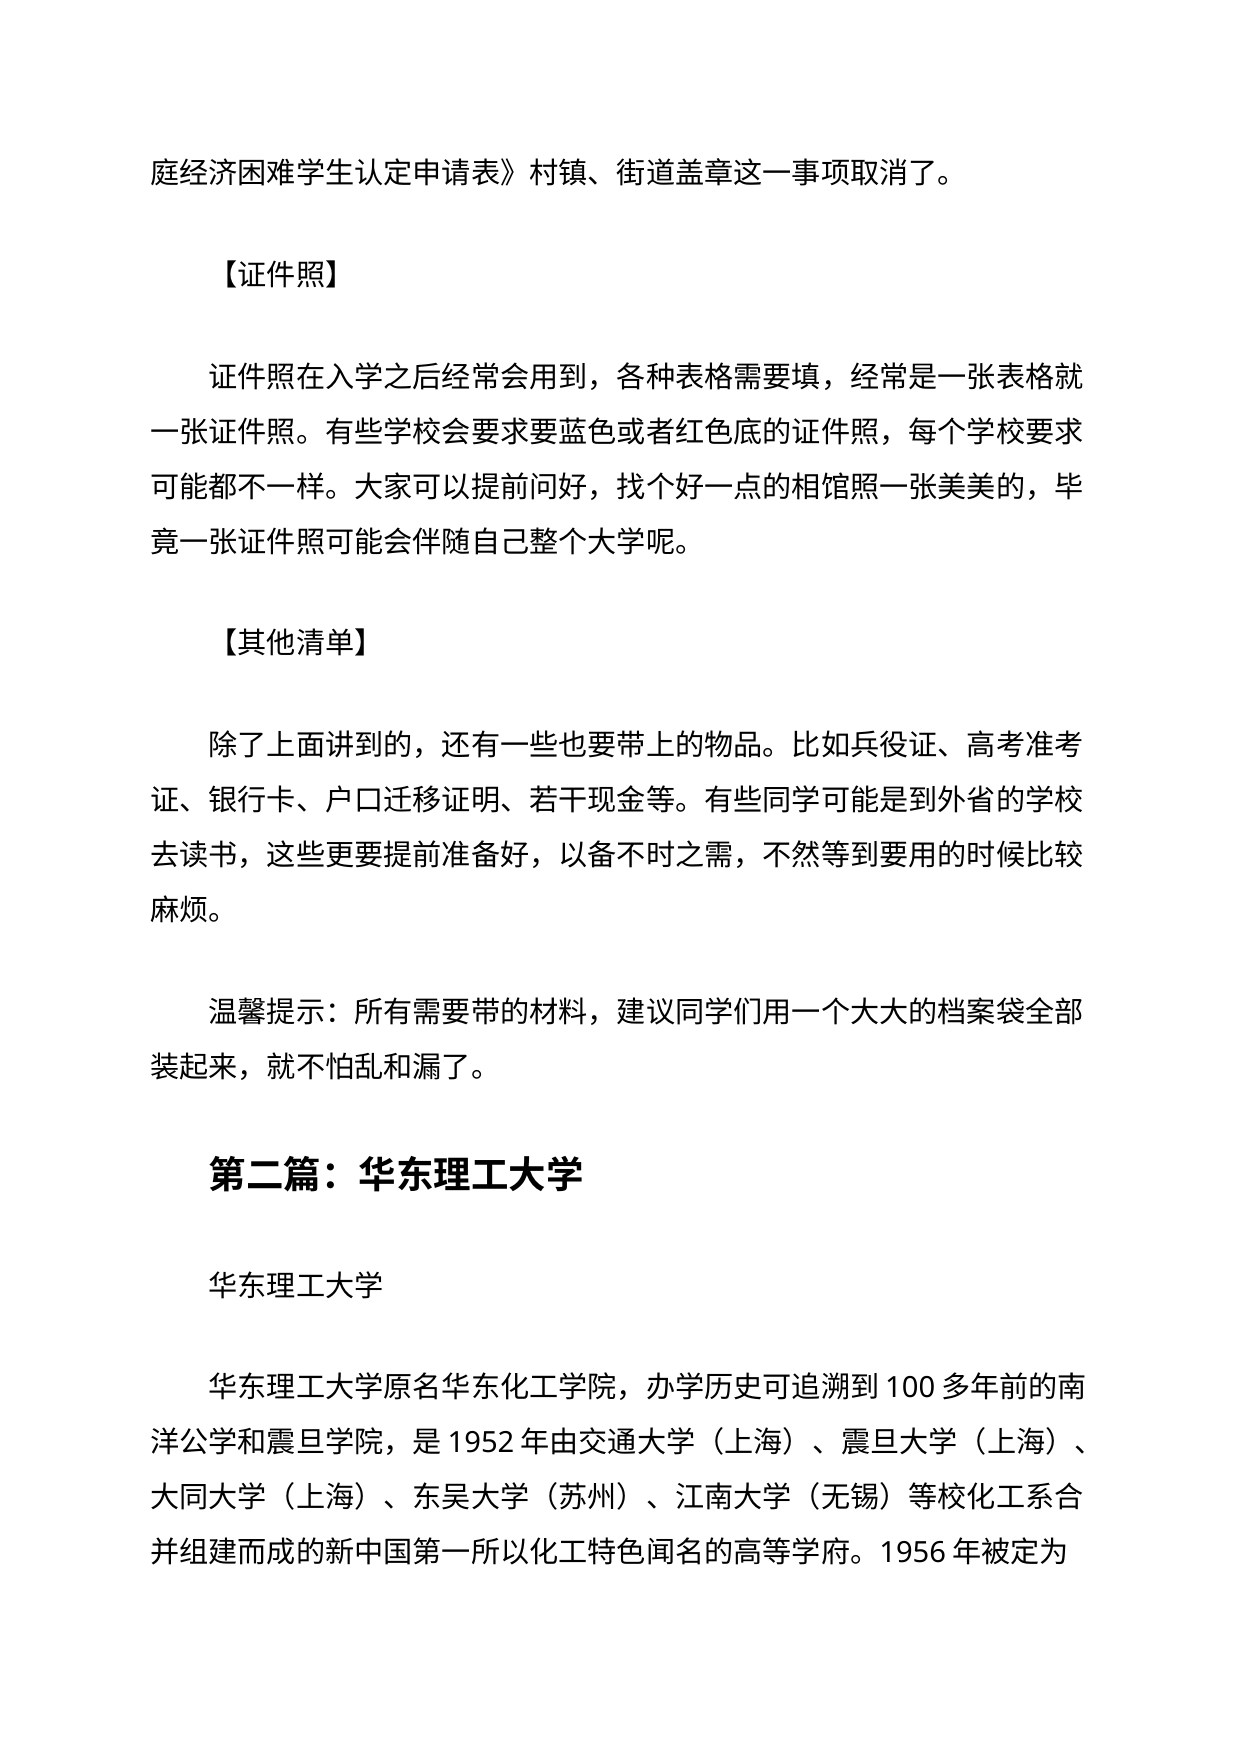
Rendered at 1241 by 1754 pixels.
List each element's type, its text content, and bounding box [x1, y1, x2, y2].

text 【证件照】 [150, 252, 1090, 294]
text 温馨提示：所有需要带的材料，建议同学们用一个大大的档案袋全部装起来，就不怕乱和漏了。 [150, 988, 1090, 1085]
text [150, 150, 1090, 192]
text 除了上面讲到的，还有一些也要带上的物品。比如兵役证、高考准考证、银行卡、户口迁移证明、若干现金等。有些同学可能是到外省的学校去读书，这些更要提前准备好，以备不时之需，不然等到要用的时候比较麻烦。 [150, 722, 1090, 929]
text 证件照在入学之后经常会用到，各种表格需要填，经常是一张表格就一张证件照。有些学校会要求要蓝色或者红色底的证件照，每个学校要求可能都不一样。大家可以提前问好，找个好一点的相馆照一张美美的，毕竟一张证件照可能会伴随自己整个大学呢。 [150, 353, 1090, 561]
text 华东理工大学 [150, 1262, 1090, 1304]
text 【其他清单】 [150, 620, 1090, 662]
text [150, 1364, 1090, 1571]
text 第二篇：华东理工大学 [150, 1145, 1090, 1199]
